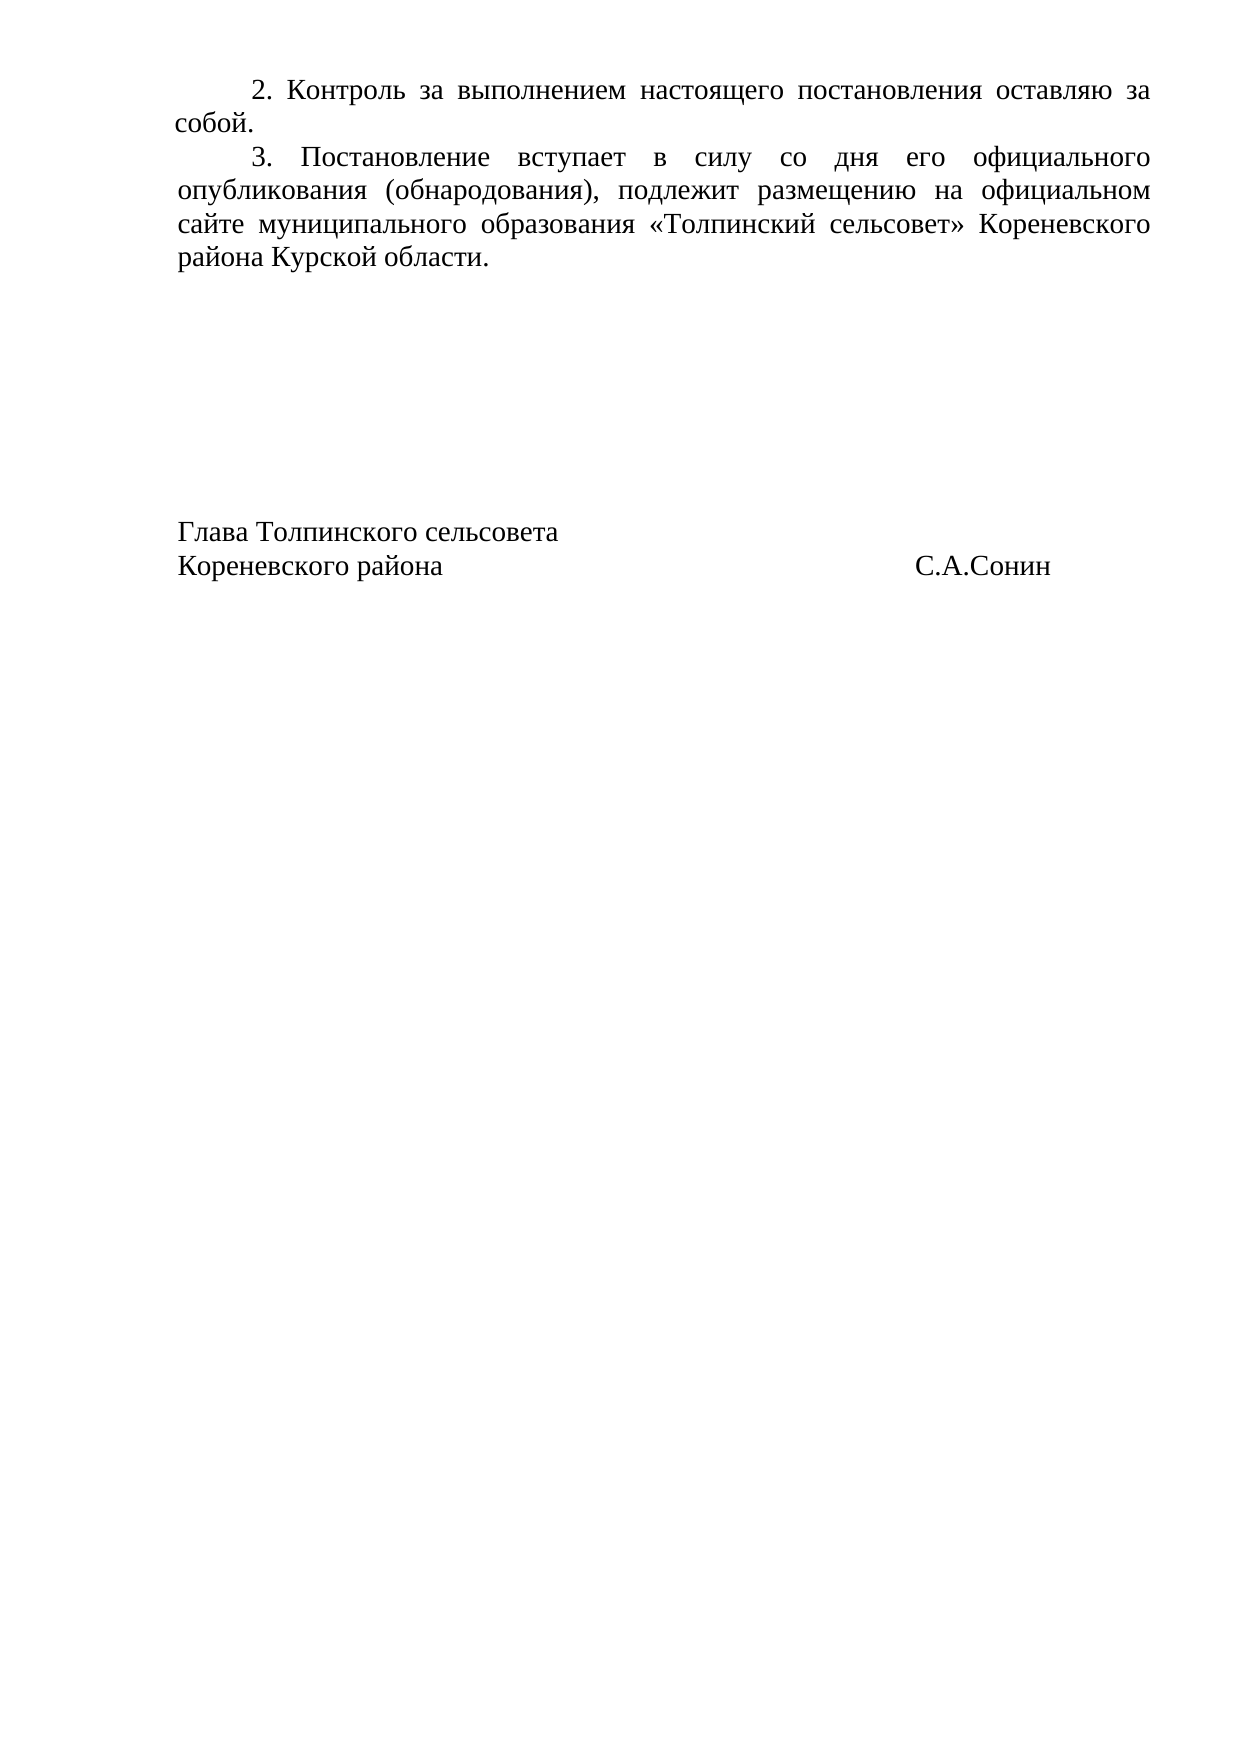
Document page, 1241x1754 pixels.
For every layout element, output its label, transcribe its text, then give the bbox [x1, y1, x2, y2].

text Кореневского района С.А.Сонин [177, 548, 1152, 581]
text 3. Постановление вступает в силу со дня его официального опубликования (обнародования), подлежит размещению на официальном сайте муниципального образования «Толпинский сельсовет» Кореневского района Курской области. [177, 139, 1152, 273]
text 2. Контроль за выполнением настоящего постановления оставляю за собой. [174, 72, 1152, 139]
text Глава Толпинского сельсовета [177, 514, 1152, 548]
